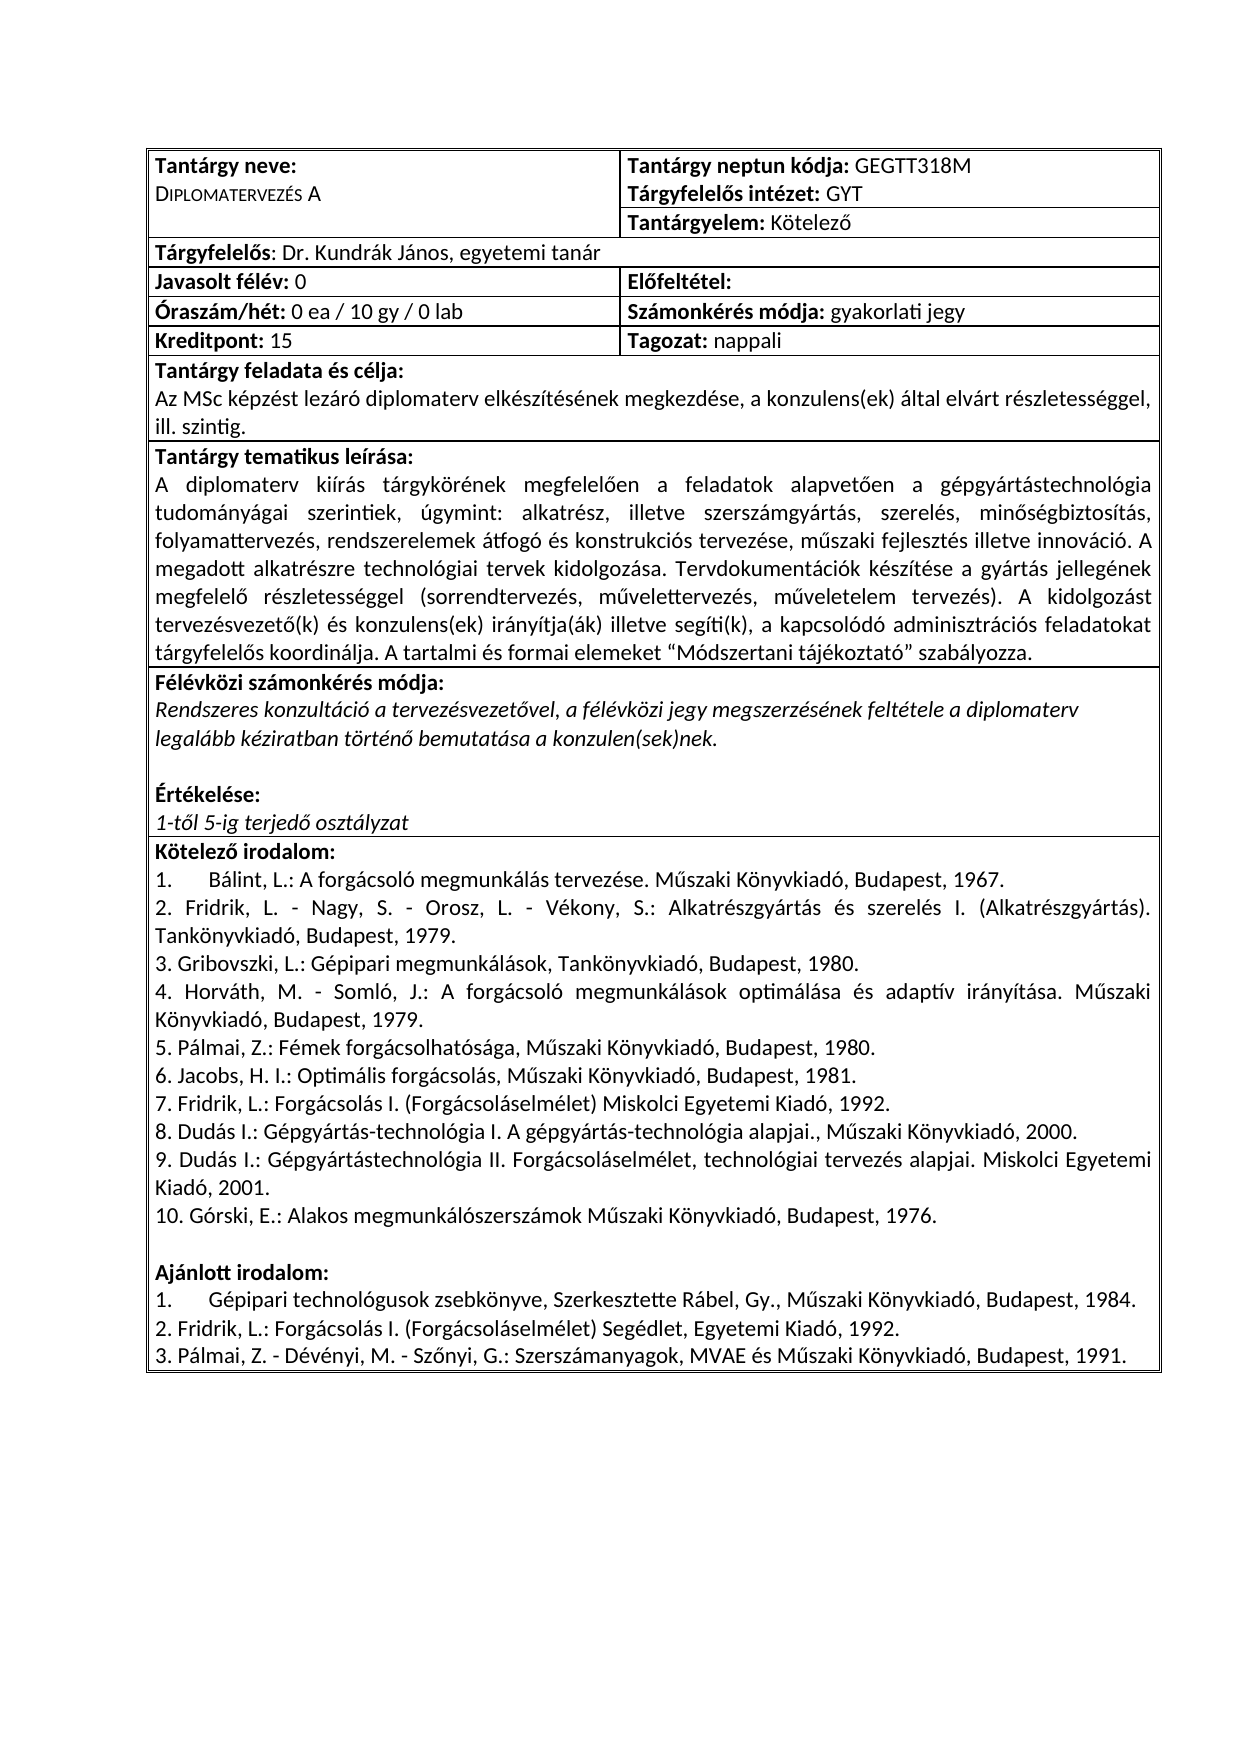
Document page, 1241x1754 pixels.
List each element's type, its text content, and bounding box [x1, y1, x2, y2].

table_cell Kreditpont: 15 [149, 327, 619, 355]
table_cell Tantárgy tematikus leírása: A diplomaterv kiírás tárgykörének megfelelően a feladatok alapvetően a gépgyártástechnológia tudományágai szerintiek, úgymint: alkatrész, illetve szerszámgyártás, szerelés, minőségbiztosítás, folyamattervezés, rendszerelemek átfogó és konstrukciós tervezése, műszaki fejlesztés illetve innováció. A megadott alkatrészre technológiai tervek kidolgozása. Tervdokumentációk készítése a gyártás jellegének megfelelő részletességgel (sorrendtervezés, művelettervezés, műveletelem tervezés). A kidolgozást tervezésvezető(k) és konzulens(ek) irányítja(ák) illetve segíti(k), a kapcsolódó adminisztrációs feladatokat tárgyfelelős koordinálja. A tartalmi és formai elemeket “Módszertani tájékoztató” szabályozza. [149, 442, 1159, 666]
table_cell Óraszám/hét: 0 ea / 10 gy / 0 lab [149, 297, 619, 325]
table_header Tantárgy neptun kódja: GEGTT318M Tárgyfelelős intézet: GYT [621, 151, 1159, 207]
table_cell Kötelező irodalom: 1. Bálint, L.: A forgácsoló megmunkálás tervezése. Műszaki Könyvkiadó, Budapest, 1967. 2. Fridrik, L. - Nagy, S. - Orosz, L. - Vékony, S.: Alkatrészgyártás és szerelés I. (Alkatrészgyártás). Tankönyvkiadó, Budapest, 1979. 3. Gribovszki, L.: Gépipari megmunkálások, Tankönyvkiadó, Budapest, 1980. 4. Horváth, M. - Somló, J.: A forgácsoló megmunkálások optimálása és adaptív irányítása. Műszaki Könyvkiadó, Budapest, 1979. 5. Pálmai, Z.: Fémek forgácsolhatósága, Műszaki Könyvkiadó, Budapest, 1980. 6. Jacobs, H. I.: Optimális forgácsolás, Műszaki Könyvkiadó, Budapest, 1981. 7. Fridrik, L.: Forgácsolás I. (Forgácsoláselmélet) Miskolci Egyetemi Kiadó, 1992. 8. Dudás I.: Gépgyártás-technológia I. A gépgyártás-technológia alapjai., Műszaki Könyvkiadó, 2000. 9. Dudás I.: Gépgyártástechnológia II. Forgácsoláselmélet, technológiai tervezés alapjai. Miskolci Egyetemi Kiadó, 2001. 10. Górski, E.: Alakos megmunkálószerszámok Műszaki Könyvkiadó, Budapest, 1976. Ajánlott irodalom: 1. Gépipari technológusok zsebkönyve, Szerkesztette Rábel, Gy., Műszaki Könyvkiadó, Budapest, 1984. 2. Fridrik, L.: Forgácsolás I. (Forgácsoláselmélet) Segédlet, Egyetemi Kiadó, 1992. 3. Pálmai, Z. - Dévényi, M. - Szőnyi, G.: Szerszámanyagok, MVAE és Műszaki Könyvkiadó, Budapest, 1991. [149, 837, 1159, 1370]
table_cell Számonkérés módja: gyakorlati jegy [621, 297, 1159, 325]
table_cell Tantárgy feladata és célja: Az MSc képzést lezáró diplomaterv elkészítésének megkezdése, a konzulens(ek) által elvárt részletességgel, ill. szintig. [149, 356, 1159, 440]
table_cell Tantárgyelem: Kötelező [621, 208, 1159, 236]
table_cell Tagozat: nappali [621, 327, 1159, 355]
table_cell Tárgyfelelős: Dr. Kundrák János, egyetemi tanár [149, 238, 1159, 266]
table_header Tantárgy neve: Diplomatervezés A [149, 151, 619, 236]
table_cell Előfeltétel: [621, 268, 1159, 296]
table_cell Javasolt félév: 0 [149, 268, 619, 296]
table_cell Félévközi számonkérés módja: Rendszeres konzultáció a tervezésvezetővel, a félévközi jegy megszerzésének feltétele a diplomaterv legalább kéziratban történő bemutatása a konzulen(sek)nek. Értékelése: 1-től 5-ig terjedő osztályzat [149, 668, 1159, 836]
